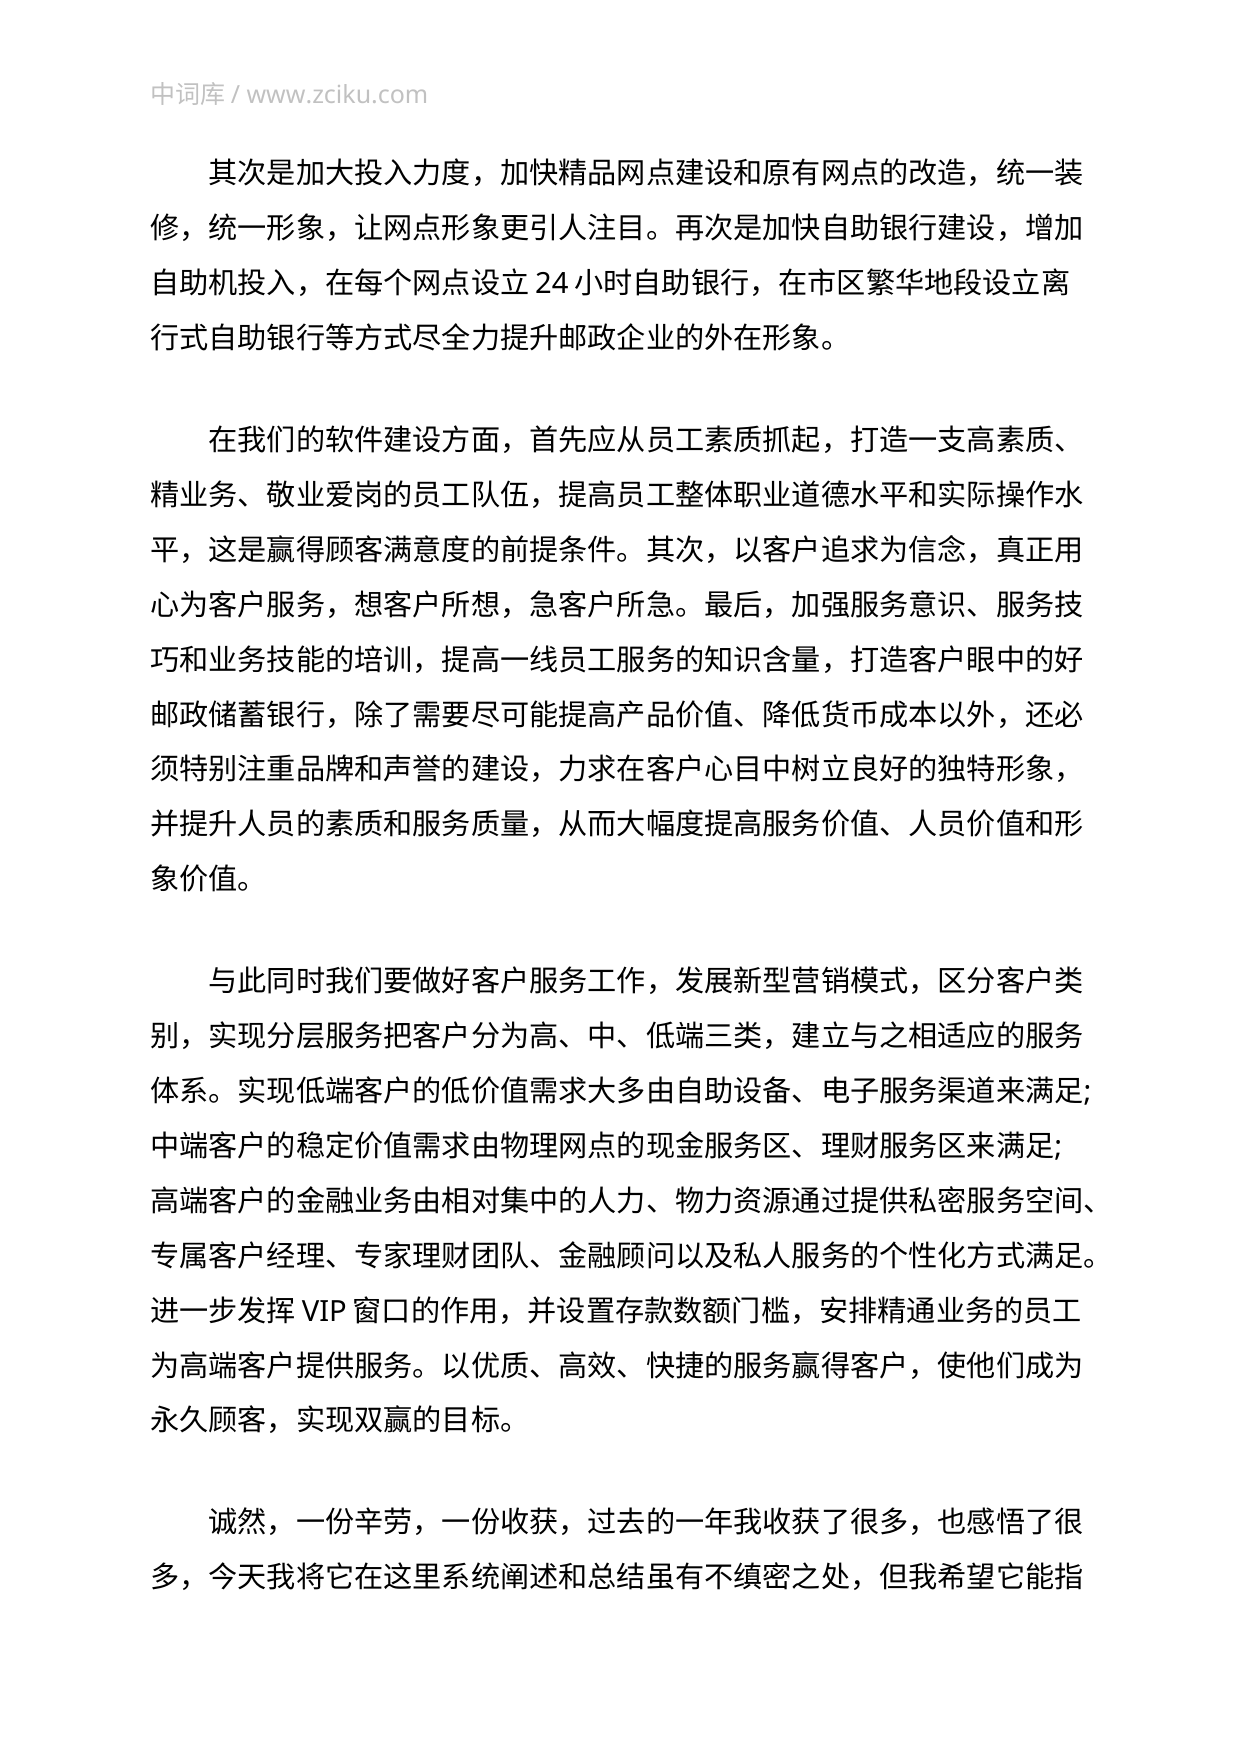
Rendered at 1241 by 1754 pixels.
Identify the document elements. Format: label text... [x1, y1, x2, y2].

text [150, 1499, 1090, 1596]
text 其次是加大投入力度，加快精品网点建设和原有网点的改造，统一装修，统一形象，让网点形象更引人注目。再次是加快自助银行建设，增加自助机投入，在每个网点设立24小时自助银行，在市区繁华地段设立离行式自助银行等方式尽全力提升邮政企业的外在形象。 [150, 150, 1090, 357]
text 在我们的软件建设方面，首先应从员工素质抓起，打造一支高素质、精业务、敬业爱岗的员工队伍，提高员工整体职业道德水平和实际操作水平，这是赢得顾客满意度的前提条件。其次，以客户追求为信念，真正用心为客户服务，想客户所想，急客户所急。最后，加强服务意识、服务技巧和业务技能的培训，提高一线员工服务的知识含量，打造客户眼中的好邮政储蓄银行，除了需要尽可能提高产品价值、降低货币成本以外，还必须特别注重品牌和声誉的建设，力求在客户心目中树立良好的独特形象，并提升人员的素质和服务质量，从而大幅度提高服务价值、人员价值和形象价值。 [150, 417, 1090, 898]
text 与此同时我们要做好客户服务工作，发展新型营销模式，区分客户类别，实现分层服务把客户分为高、中、低端三类，建立与之相适应的服务体系。实现低端客户的低价值需求大多由自助设备、电子服务渠道来满足;中端客户的稳定价值需求由物理网点的现金服务区、理财服务区来满足;高端客户的金融业务由相对集中的人力、物力资源通过提供私密服务空间、专属客户经理、专家理财团队、金融顾问以及私人服务的个性化方式满足。进一步发挥VIP窗口的作用，并设置存款数额门槛，安排精通业务的员工为高端客户提供服务。以优质、高效、快捷的服务赢得客户，使他们成为永久顾客，实现双赢的目标。 [150, 957, 1090, 1439]
